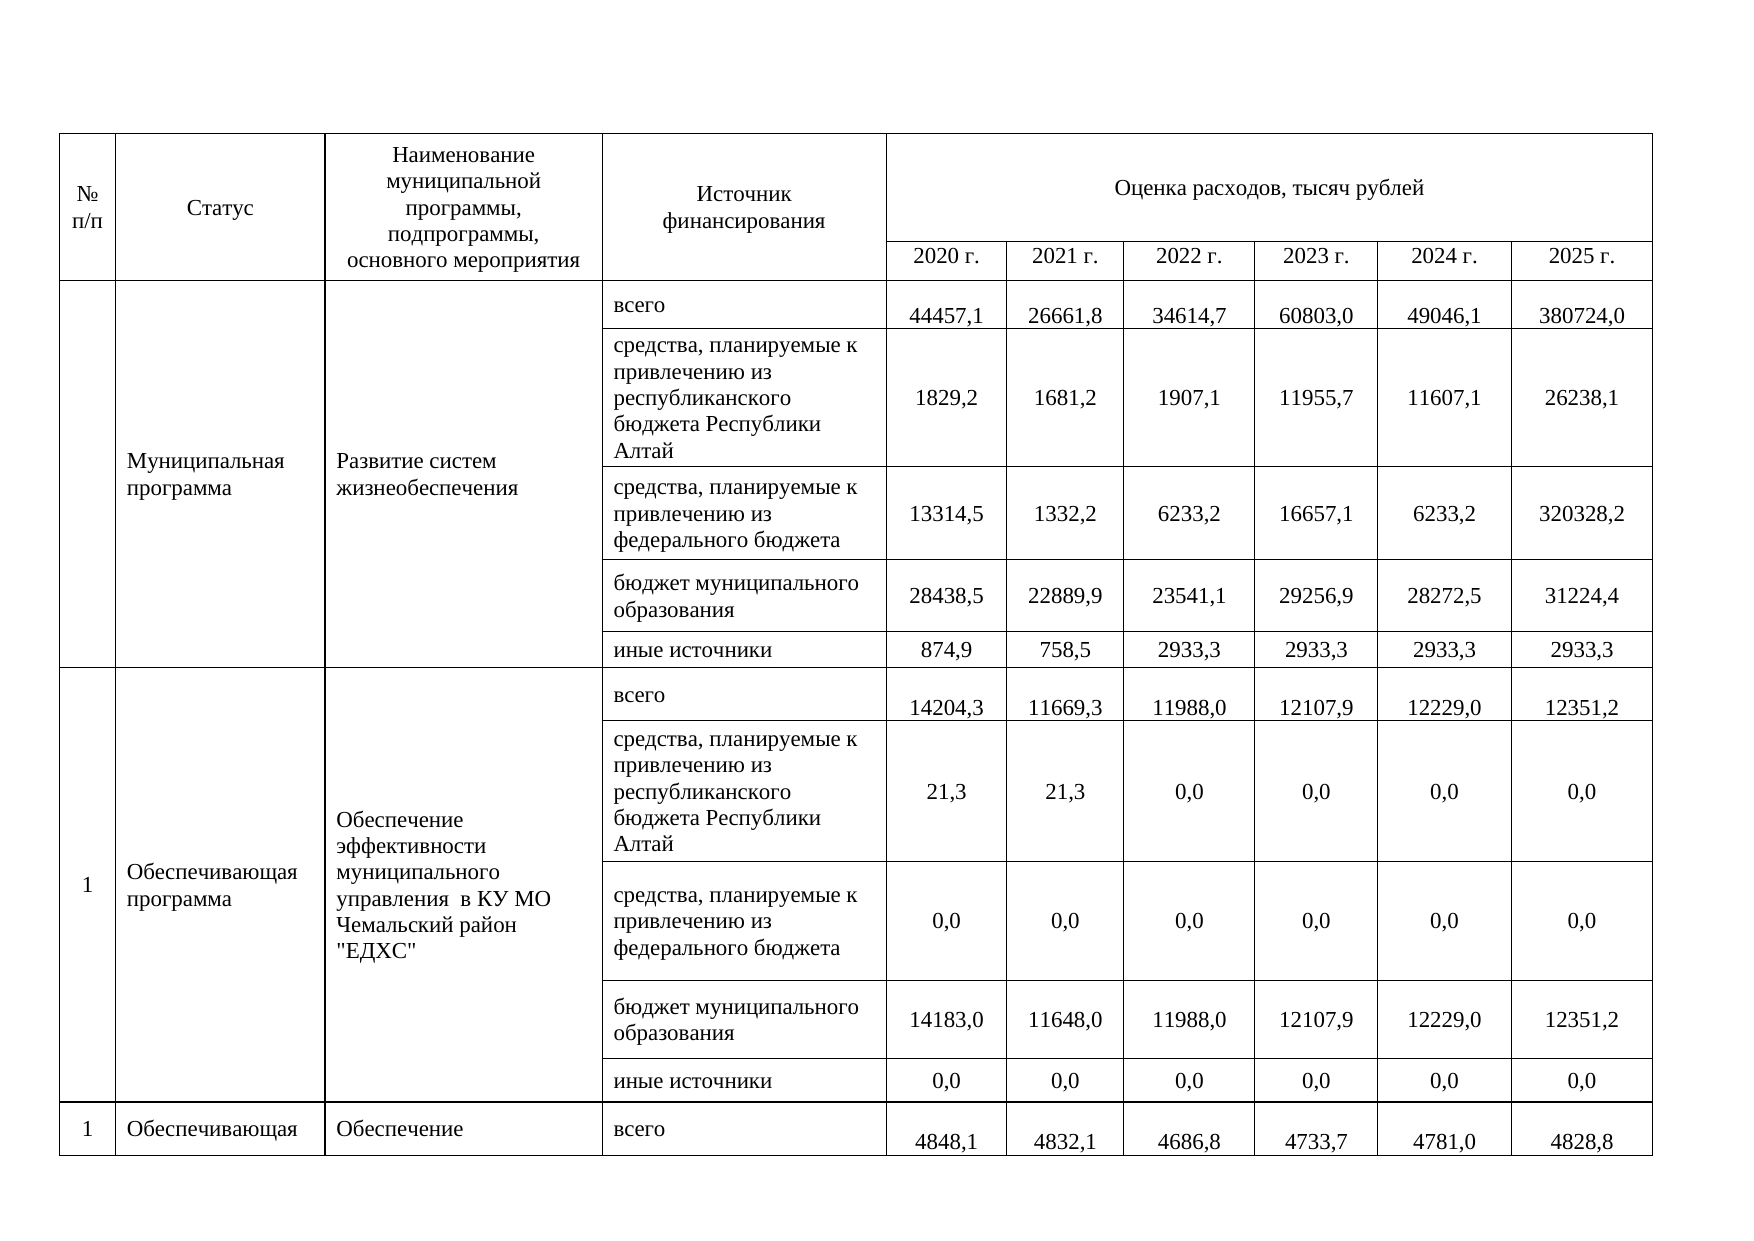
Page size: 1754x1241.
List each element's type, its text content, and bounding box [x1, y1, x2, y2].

table_cell 0,0 [887, 862, 1006, 979]
table_cell 0,0 [1378, 1059, 1511, 1101]
table_cell иные источники [603, 632, 886, 667]
table_cell 0,0 [1512, 862, 1652, 979]
table_cell 0,0 [1378, 862, 1511, 979]
table_cell 12229,0 [1378, 668, 1511, 720]
table_cell 0,0 [1124, 862, 1254, 979]
table_cell 16657,1 [1255, 467, 1377, 559]
table_cell 1681,2 [1007, 329, 1123, 466]
table_cell 49046,1 [1378, 281, 1511, 328]
table_cell Оценка расходов, тысяч рублей [887, 134, 1652, 241]
table_cell 0,0 [887, 1059, 1006, 1101]
table_cell 1829,2 [887, 329, 1006, 466]
table_cell 2933,3 [1255, 632, 1377, 667]
table_cell 12351,2 [1512, 668, 1652, 720]
table_cell [60, 281, 115, 667]
table_cell 14204,3 [887, 668, 1006, 720]
table_cell 4781,0 [1378, 1103, 1511, 1154]
table_cell 29256,9 [1255, 560, 1377, 631]
table_cell 2933,3 [1124, 632, 1254, 667]
table_cell 11669,3 [1007, 668, 1123, 720]
table_cell 0,0 [1007, 862, 1123, 979]
table_cell 4733,7 [1255, 1103, 1377, 1154]
table_cell 11988,0 [1124, 668, 1254, 720]
table_cell 0,0 [1124, 1059, 1254, 1101]
table_cell 1 [60, 1103, 115, 1154]
table_cell 44457,1 [887, 281, 1006, 328]
table_cell 12351,2 [1512, 981, 1652, 1058]
table_cell 12229,0 [1378, 981, 1511, 1058]
table_cell 2021 г. [1007, 242, 1123, 279]
table_cell 320328,2 [1512, 467, 1652, 559]
table_cell 2020 г. [887, 242, 1006, 279]
table_cell 4832,1 [1007, 1103, 1123, 1154]
table_cell Обеспечение эффективности муниципального управления в КУ МО Чемальский район "ЕДХС" [326, 668, 602, 1101]
table_cell 380724,0 [1512, 281, 1652, 328]
table_cell 22889,9 [1007, 560, 1123, 631]
table_cell 0,0 [1255, 1059, 1377, 1101]
table_cell 28272,5 [1378, 560, 1511, 631]
table_cell средства, планируемые к привлечению из республиканского бюджета Республики Алтай [603, 721, 886, 861]
table_cell 1907,1 [1124, 329, 1254, 466]
table_cell 23541,1 [1124, 560, 1254, 631]
table_cell 28438,5 [887, 560, 1006, 631]
table_cell 0,0 [1512, 1059, 1652, 1101]
table_cell 0,0 [1124, 721, 1254, 861]
table_cell средства, планируемые к привлечению из республиканского бюджета Республики Алтай [603, 329, 886, 466]
table_cell 13314,5 [887, 467, 1006, 559]
table_cell бюджет муниципального образования [603, 560, 886, 631]
table_cell 2933,3 [1512, 632, 1652, 667]
table_cell 0,0 [1512, 721, 1652, 861]
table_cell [326, 1103, 602, 1154]
table_cell 0,0 [1255, 862, 1377, 979]
table_cell Наименование муниципальной программы, подпрограммы, основного мероприятия [326, 134, 602, 279]
table_cell 2022 г. [1124, 242, 1254, 279]
table_cell 31224,4 [1512, 560, 1652, 631]
table_cell всего [603, 668, 886, 720]
table_cell всего [603, 1103, 886, 1154]
table_cell 21,3 [887, 721, 1006, 861]
table_cell 11607,1 [1378, 329, 1511, 466]
table_cell Развитие систем жизнеобеспечения [326, 281, 602, 667]
table_cell 6233,2 [1124, 467, 1254, 559]
table_cell 2023 г. [1255, 242, 1377, 279]
table_cell 14183,0 [887, 981, 1006, 1058]
table_cell 11648,0 [1007, 981, 1123, 1058]
table_cell 11955,7 [1255, 329, 1377, 466]
table_cell иные источники [603, 1059, 886, 1101]
table_cell 12107,9 [1255, 981, 1377, 1058]
table_cell 60803,0 [1255, 281, 1377, 328]
table_cell 1332,2 [1007, 467, 1123, 559]
table_cell № п/п [60, 134, 115, 279]
table_cell средства, планируемые к привлечению из федерального бюджета [603, 467, 886, 559]
table_cell 758,5 [1007, 632, 1123, 667]
table_cell 0,0 [1255, 721, 1377, 861]
table_cell 34614,7 [1124, 281, 1254, 328]
table_cell 12107,9 [1255, 668, 1377, 720]
table_cell 0,0 [1378, 721, 1511, 861]
table_cell 21,3 [1007, 721, 1123, 861]
table_cell 4848,1 [887, 1103, 1006, 1154]
table_cell Источник финансирования [603, 134, 886, 279]
table_cell всего [603, 281, 886, 328]
table_cell Статус [116, 134, 324, 279]
table_cell 11988,0 [1124, 981, 1254, 1058]
table_cell 4686,8 [1124, 1103, 1254, 1154]
table_cell Обеспечивающая программа [116, 668, 324, 1101]
table_cell 2025 г. [1512, 242, 1652, 279]
table_cell 2024 г. [1378, 242, 1511, 279]
table_cell 26661,8 [1007, 281, 1123, 328]
table_cell бюджет муниципального образования [603, 981, 886, 1058]
table_cell 874,9 [887, 632, 1006, 667]
table_cell 26238,1 [1512, 329, 1652, 466]
table_cell 6233,2 [1378, 467, 1511, 559]
table_cell 1 [60, 668, 115, 1101]
table_cell 2933,3 [1378, 632, 1511, 667]
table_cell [116, 1103, 324, 1154]
table_cell 0,0 [1007, 1059, 1123, 1101]
table_cell средства, планируемые к привлечению из федерального бюджета [603, 862, 886, 979]
table_cell Муниципальная программа [116, 281, 324, 667]
table_cell 4828,8 [1512, 1103, 1652, 1154]
